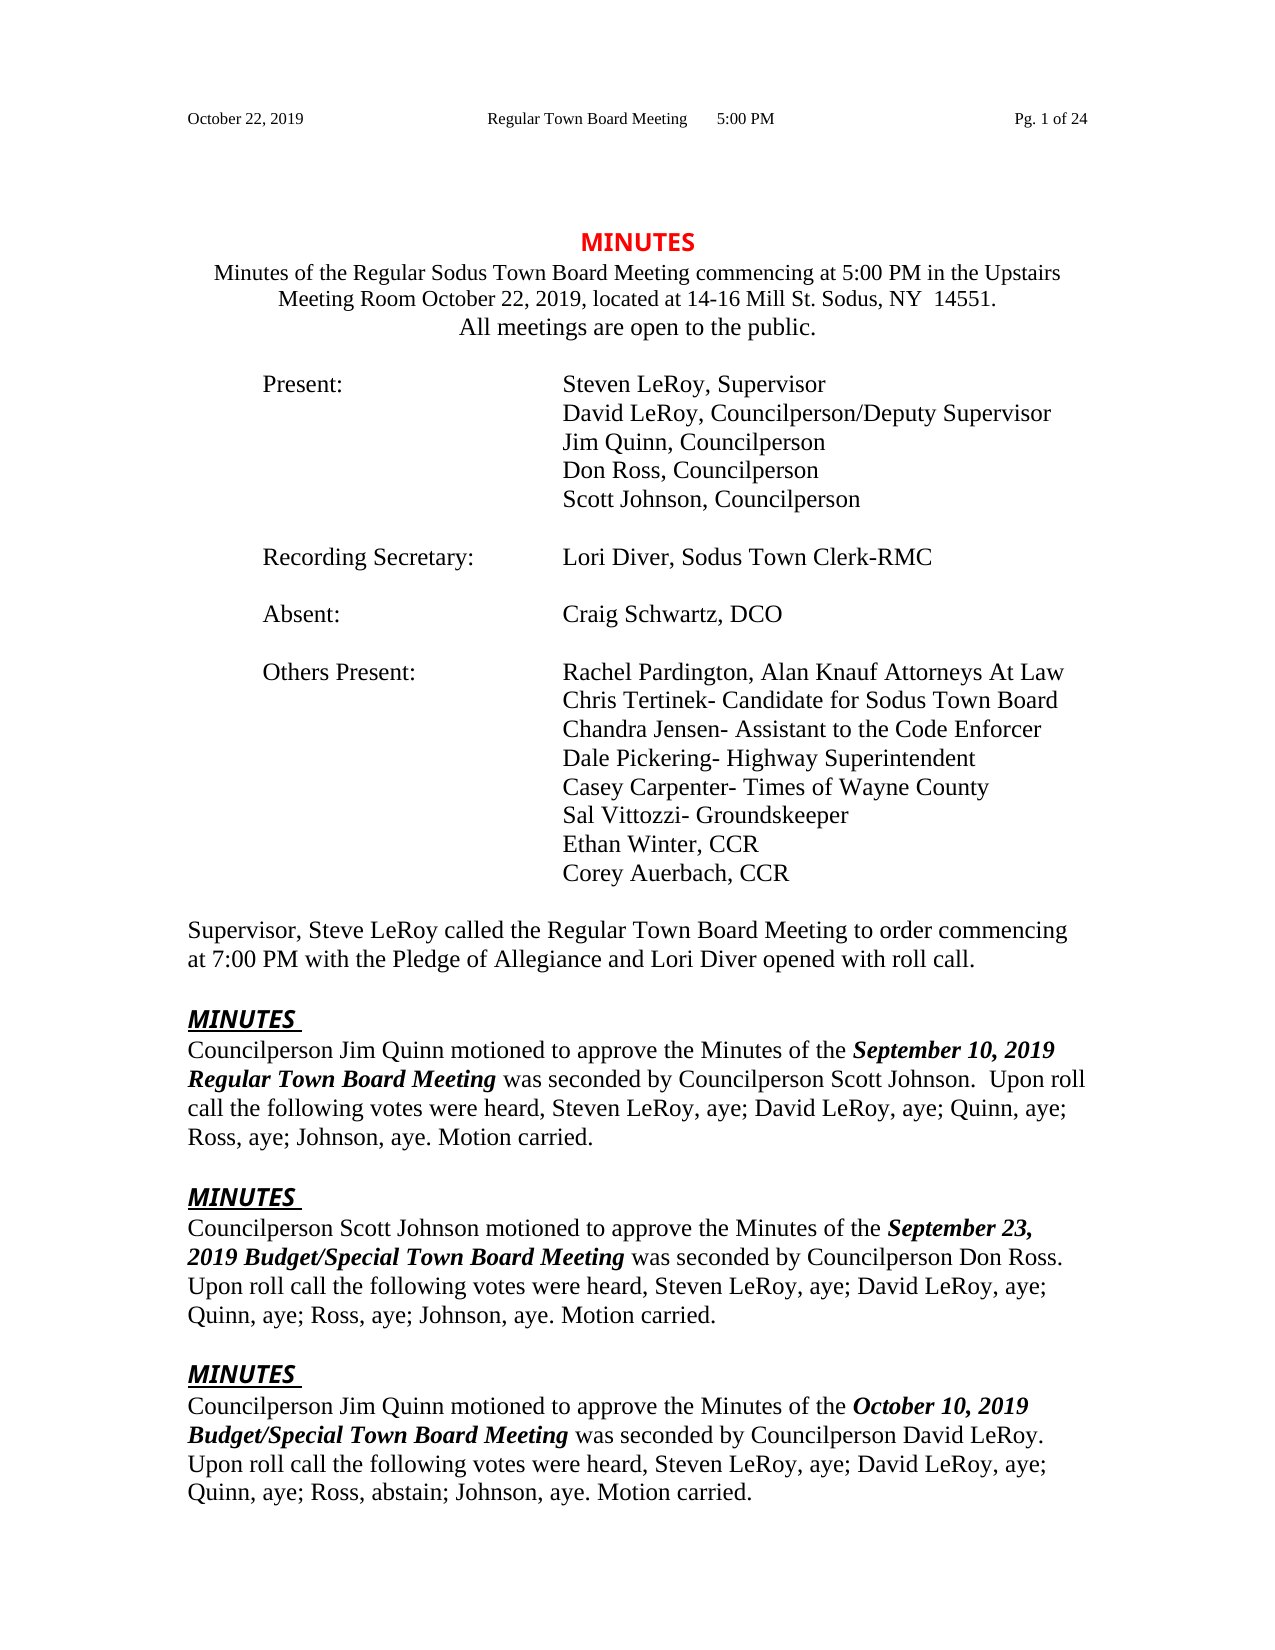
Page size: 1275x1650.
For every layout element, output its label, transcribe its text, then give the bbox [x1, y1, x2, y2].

text Dale Pickering- Highway Superintendent [187, 743, 1087, 772]
text Don Ross, Councilperson [487, 455, 1087, 484]
text Minutes of the Regular Sodus Town Board Meeting commencing at 5:00 PM in the Upstairs Meeting Room October 22, 2019, located at 14-16 Mill St. Sodus, NY 14551. [187, 259, 1087, 312]
text MINUTES [187, 1179, 1087, 1213]
text Councilperson Scott Johnson motioned to approve the Minutes of the September 23, 2019 Budget/Special Town Board Meeting was seconded by Councilperson Don Ross. Upon roll call the following votes were heard, Steven LeRoy, aye; David LeRoy, aye; Quinn, aye; Ross, aye; Johnson, aye. Motion carried. [187, 1213, 1087, 1328]
text Regular Town Board Meeting was seconded by Councilperson Scott Johnson. Upon roll call the following votes were heard, Steven LeRoy, aye; David LeRoy, aye; Quinn, aye; Ross, aye; Johnson, aye. Motion carried. [187, 1064, 1087, 1151]
text Councilperson Jim Quinn motioned to approve the Minutes of the October 10, 2019 Budget/Special Town Board Meeting was seconded by Councilperson David LeRoy. Upon roll call the following votes were heard, Steven LeRoy, aye; David LeRoy, aye; Quinn, aye; Ross, abstain; Johnson, aye. Motion carried. [187, 1391, 1087, 1506]
text Recording Secretary: Lori Diver, Sodus Town Clerk-RMC [187, 542, 1087, 570]
text Chris Tertinek- Candidate for Sodus Town Board [187, 685, 1087, 714]
text Councilperson Jim Quinn motioned to approve the Minutes of the September 10, 2019 [187, 1036, 1087, 1064]
text Supervisor, Steve LeRoy called the Regular Town Board Meeting to order commencing at 7:00 PM with the Pledge of Allegiance and Lori Diver opened with roll call. [187, 915, 1087, 973]
text Ethan Winter, CCR [187, 829, 1087, 858]
text Corey Auerbach, CCR [187, 858, 1087, 887]
text Casey Carpenter- Times of Wayne County [187, 772, 1087, 800]
text Others Present: Rachel Pardington, Alan Knauf Attorneys At Law [187, 657, 1087, 685]
text Scott Johnson, Councilperson [562, 484, 1087, 513]
text Chandra Jensen- Assistant to the Code Enforcer [187, 714, 1087, 743]
text David LeRoy, Councilperson/Deputy Supervisor [487, 398, 1087, 427]
text Absent: Craig Schwartz, DCO [187, 599, 1087, 628]
text Present: Steven LeRoy, Supervisor [187, 369, 1087, 398]
text Jim Quinn, Councilperson [487, 427, 1087, 455]
text MINUTES [187, 1002, 1087, 1036]
text All meetings are open to the public. [187, 312, 1087, 340]
text MINUTES [187, 1357, 1087, 1391]
text Sal Vittozzi- Groundskeeper [187, 800, 1087, 829]
text MINUTES [187, 225, 1087, 259]
